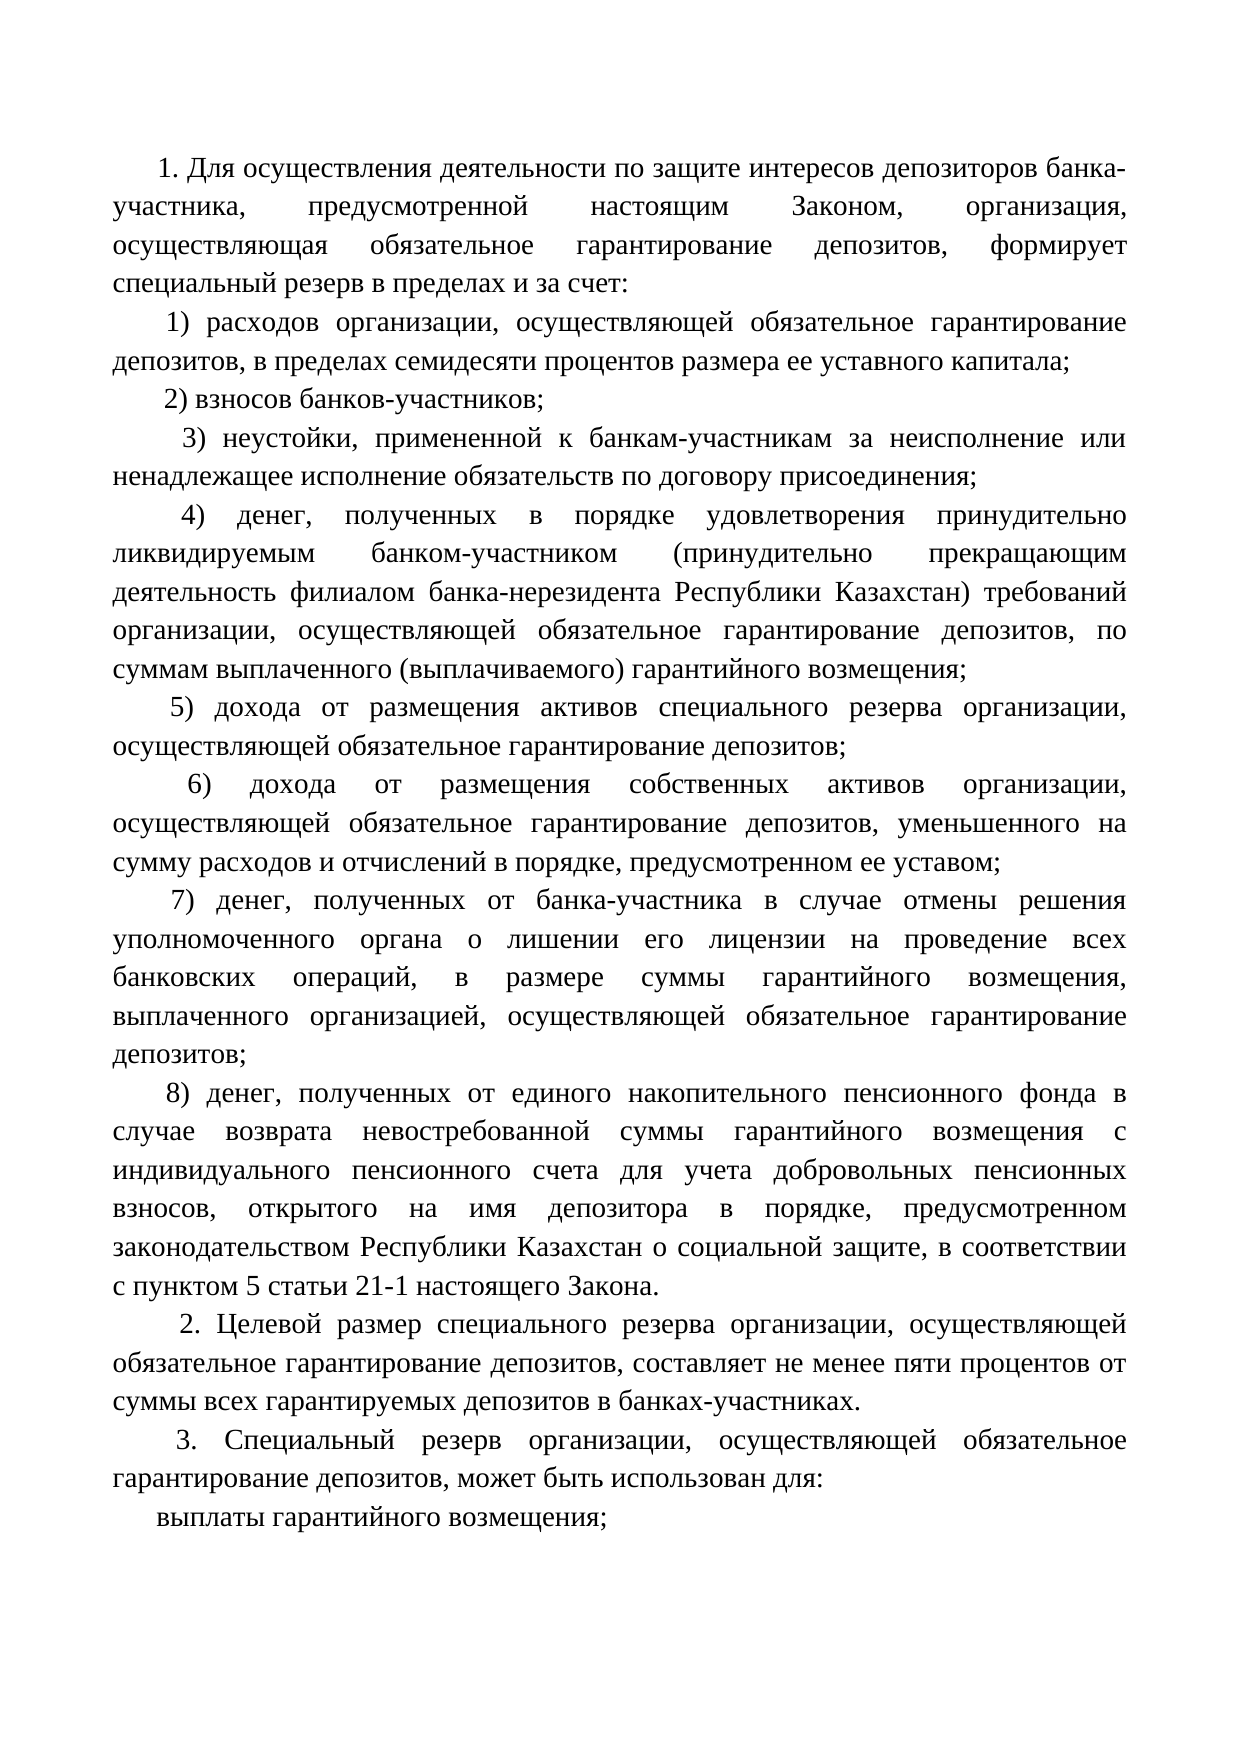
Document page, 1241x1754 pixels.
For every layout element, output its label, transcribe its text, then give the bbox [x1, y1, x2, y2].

text 2) взносов банков-участников; [112, 381, 1128, 415]
text выплаты гарантийного возмещения; [112, 1499, 1128, 1532]
text 7) денег, полученных от банка-участника в случае отмены решения уполномоченного органа о лишении его лицензии на проведение всех банковских операций, в размере суммы гарантийного возмещения, выплаченного организацией, осуществляющей обязательное гарантирование депозитов; [112, 882, 1128, 1070]
text 1. Для осуществления деятельности по защите интересов депозиторов банка-участника, предусмотренной настоящим Законом, организация, осуществляющая обязательное гарантирование депозитов, формирует специальный резерв в пределах и за счет: [112, 150, 1128, 299]
text 2. Целевой размер специального резерва организации, осуществляющей обязательное гарантирование депозитов, составляет не менее пяти процентов от суммы всех гарантируемых депозитов в банках-участниках. [112, 1306, 1128, 1417]
text 4) денег, полученных в порядке удовлетворения принудительно ликвидируемым банком-участником (принудительно прекращающим деятельность филиалом банка-нерезидента Республики Казахстан) требований организации, осуществляющей обязательное гарантирование депозитов, по суммам выплаченного (выплачиваемого) гарантийного возмещения; [112, 497, 1128, 684]
text 3) неустойки, примененной к банкам-участникам за неисполнение или ненадлежащее исполнение обязательств по договору присоединения; [112, 420, 1128, 492]
text 8) денег, полученных от единого накопительного пенсионного фонда в случае возврата невостребованной суммы гарантийного возмещения с индивидуального пенсионного счета для учета добровольных пенсионных взносов, открытого на имя депозитора в порядке, предусмотренном законодательством Республики Казахстан о социальной защите, в соответствии с пунктом 5 статьи 21-1 настоящего Закона. [112, 1075, 1128, 1301]
text 5) дохода от размещения активов специального резерва организации, осуществляющей обязательное гарантирование депозитов; [112, 689, 1128, 762]
text 3. Специальный резерв организации, осуществляющей обязательное гарантирование депозитов, может быть использован для: [112, 1422, 1128, 1494]
text 6) дохода от размещения собственных активов организации, осуществляющей обязательное гарантирование депозитов, уменьшенного на сумму расходов и отчислений в порядке, предусмотренном ее уставом; [112, 767, 1128, 877]
text 1) расходов организации, осуществляющей обязательное гарантирование депозитов, в пределах семидесяти процентов размера ее уставного капитала; [112, 304, 1128, 376]
